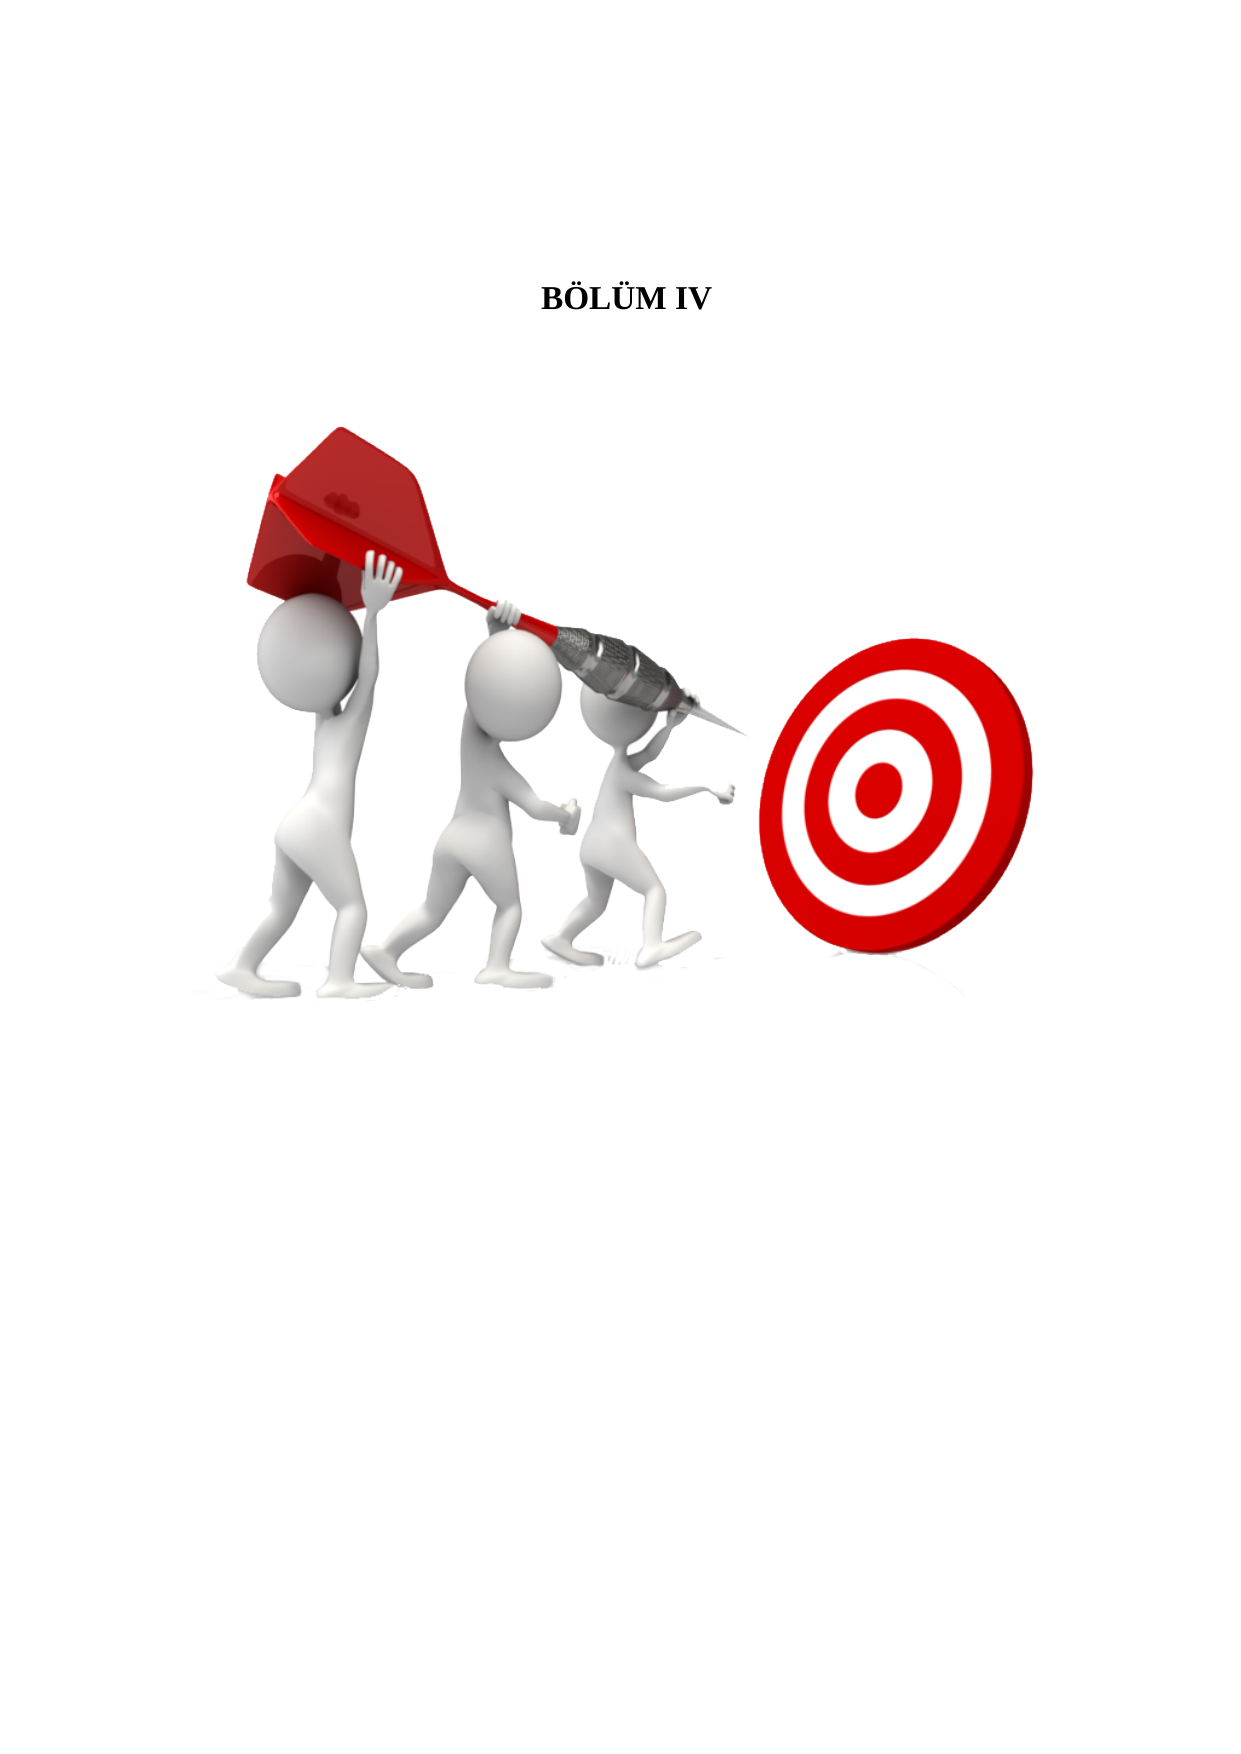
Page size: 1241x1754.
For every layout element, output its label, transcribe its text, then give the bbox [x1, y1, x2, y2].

picture [135, 382, 1104, 1109]
text BÖLÜM IV [148, 278, 1105, 316]
